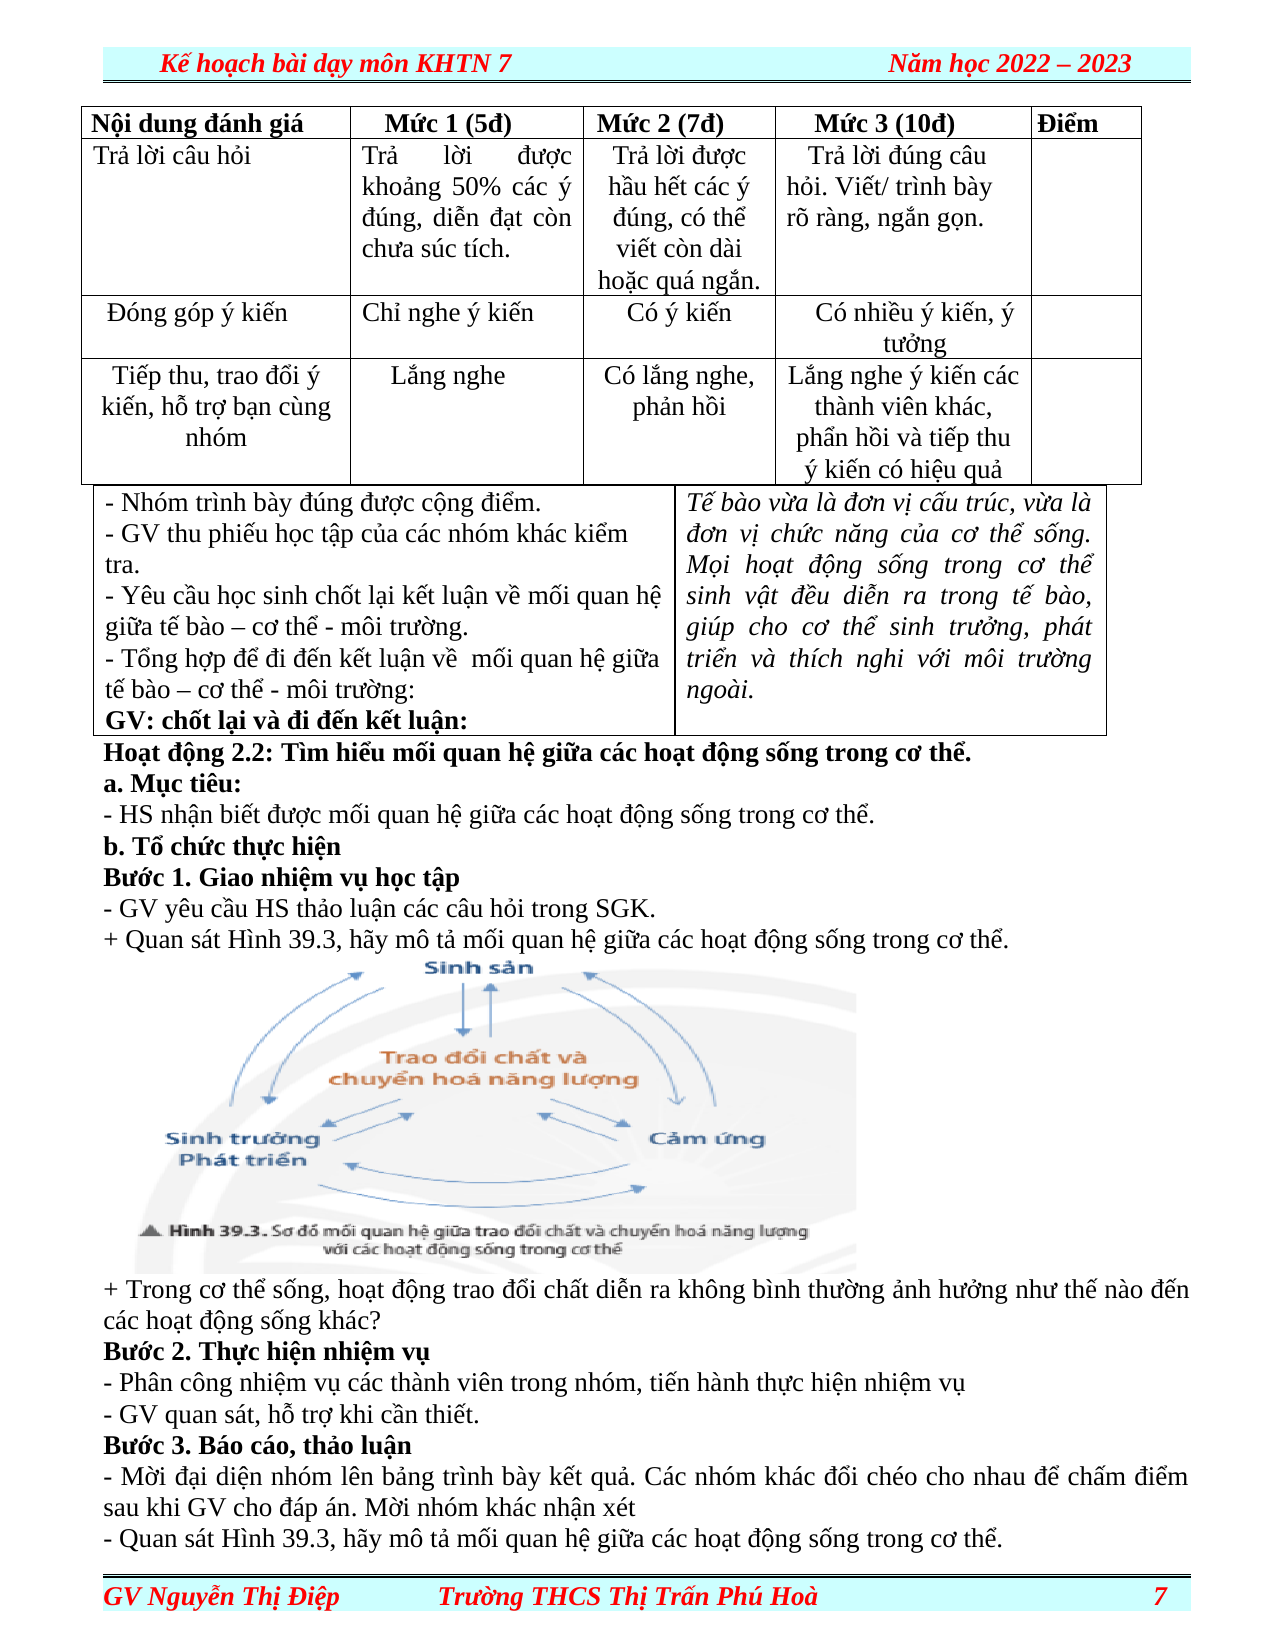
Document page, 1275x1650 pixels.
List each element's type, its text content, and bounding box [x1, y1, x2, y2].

table_cell Có nhiều ý kiến, ý tưởng [776, 296, 1031, 358]
text - Mời đại diện nhóm lên bảng trình bày kết quả. Các nhóm khác đổi chéo cho nhau để chấm điểm sau khi GV cho đáp án. Mời nhóm khác nhận xét [103, 1460, 1191, 1522]
table_header Điểm [1032, 107, 1141, 138]
table_cell Trả lời được khoảng 50% các ý đúng, diễn đạt còn chưa súc tích. [351, 139, 583, 295]
table_header Mức 3 (10đ) [776, 107, 1031, 138]
table_header Tế bào vừa là đơn vị cấu trúc, vừa là đơn vị chức năng của cơ thể sống. Mọi hoạt động sống trong cơ thể sinh vật đều diễn ra trong tế bào, giúp cho cơ thể sinh trưởng, phát triển và thích nghi với môi trường ngoài. [676, 486, 1106, 735]
table_cell [1032, 296, 1141, 358]
table_header Mức 2 (7đ) [584, 107, 775, 138]
table_header Nội dung đánh giá [82, 107, 350, 138]
table_cell Trả lời câu hỏi [82, 139, 350, 295]
table_cell Lắng nghe ý kiến các thành viên khác, phẩn hồi và tiếp thu ý kiến có hiệu quả [776, 359, 1031, 484]
text Hoạt động 2.2: Tìm hiểu mối quan hệ giữa các hoạt động sống trong cơ thể. [103, 736, 1191, 767]
text b. Tổ chức thực hiện [103, 829, 1191, 861]
table_cell [1032, 139, 1141, 295]
text - Quan sát Hình 39.3, hãy mô tả mối quan hệ giữa các hoạt động sống trong cơ thể. [103, 1522, 1191, 1553]
text - Phân công nhiệm vụ các thành viên trong nhóm, tiến hành thực hiện nhiệm vụ [103, 1367, 1191, 1398]
table_cell Đóng góp ý kiến [82, 296, 350, 358]
table_header - Nhóm trình bày đúng được cộng điểm. - GV thu phiếu học tập của các nhóm khác kiểm tra. - Yêu cầu học sinh chốt lại kết luận về mối quan hệ giữa tế bào – cơ thể - môi trường. - Tổng hợp để đi đến kết luận về mối quan hệ giữa tế bào – cơ thể - môi trường: GV: chốt lại và đi đến kết luận: [94, 486, 674, 735]
table_cell [1032, 359, 1141, 484]
picture [103, 954, 857, 1274]
table_cell Có ý kiến [584, 296, 775, 358]
text - GV quan sát, hỗ trợ khi cần thiết. [103, 1398, 1191, 1429]
table_cell Tiếp thu, trao đổi ý kiến, hỗ trợ bạn cùng nhóm [82, 359, 350, 484]
table_cell Trả lời đúng câu hỏi. Viết/ trình bày rõ ràng, ngắn gọn. [776, 139, 1031, 295]
text a. Mục tiêu: [103, 767, 1191, 798]
table_cell Có lắng nghe, phản hồi [584, 359, 775, 484]
table_cell Lắng nghe [351, 359, 583, 484]
table_header Mức 1 (5đ) [351, 107, 583, 138]
table_cell Trả lời được hầu hết các ý đúng, có thể viết còn dài hoặc quá ngắn. [584, 139, 775, 295]
text - HS nhận biết được mối quan hệ giữa các hoạt động sống trong cơ thể. [103, 798, 1191, 829]
text Bước 2. Thực hiện nhiệm vụ [103, 1335, 1191, 1367]
table_cell Chỉ nghe ý kiến [351, 296, 583, 358]
text + Trong cơ thể sống, hoạt động trao đổi chất diễn ra không bình thường ảnh hưởng như thế nào đến các hoạt động sống khác? [103, 1273, 1191, 1335]
text Bước 1. Giao nhiệm vụ học tập [103, 861, 1191, 892]
text + Quan sát Hình 39.3, hãy mô tả mối quan hệ giữa các hoạt động sống trong cơ thể. [103, 923, 1191, 954]
text - GV yêu cầu HS thảo luận các câu hỏi trong SGK. [103, 892, 1191, 923]
text Bước 3. Báo cáo, thảo luận [103, 1429, 1191, 1460]
